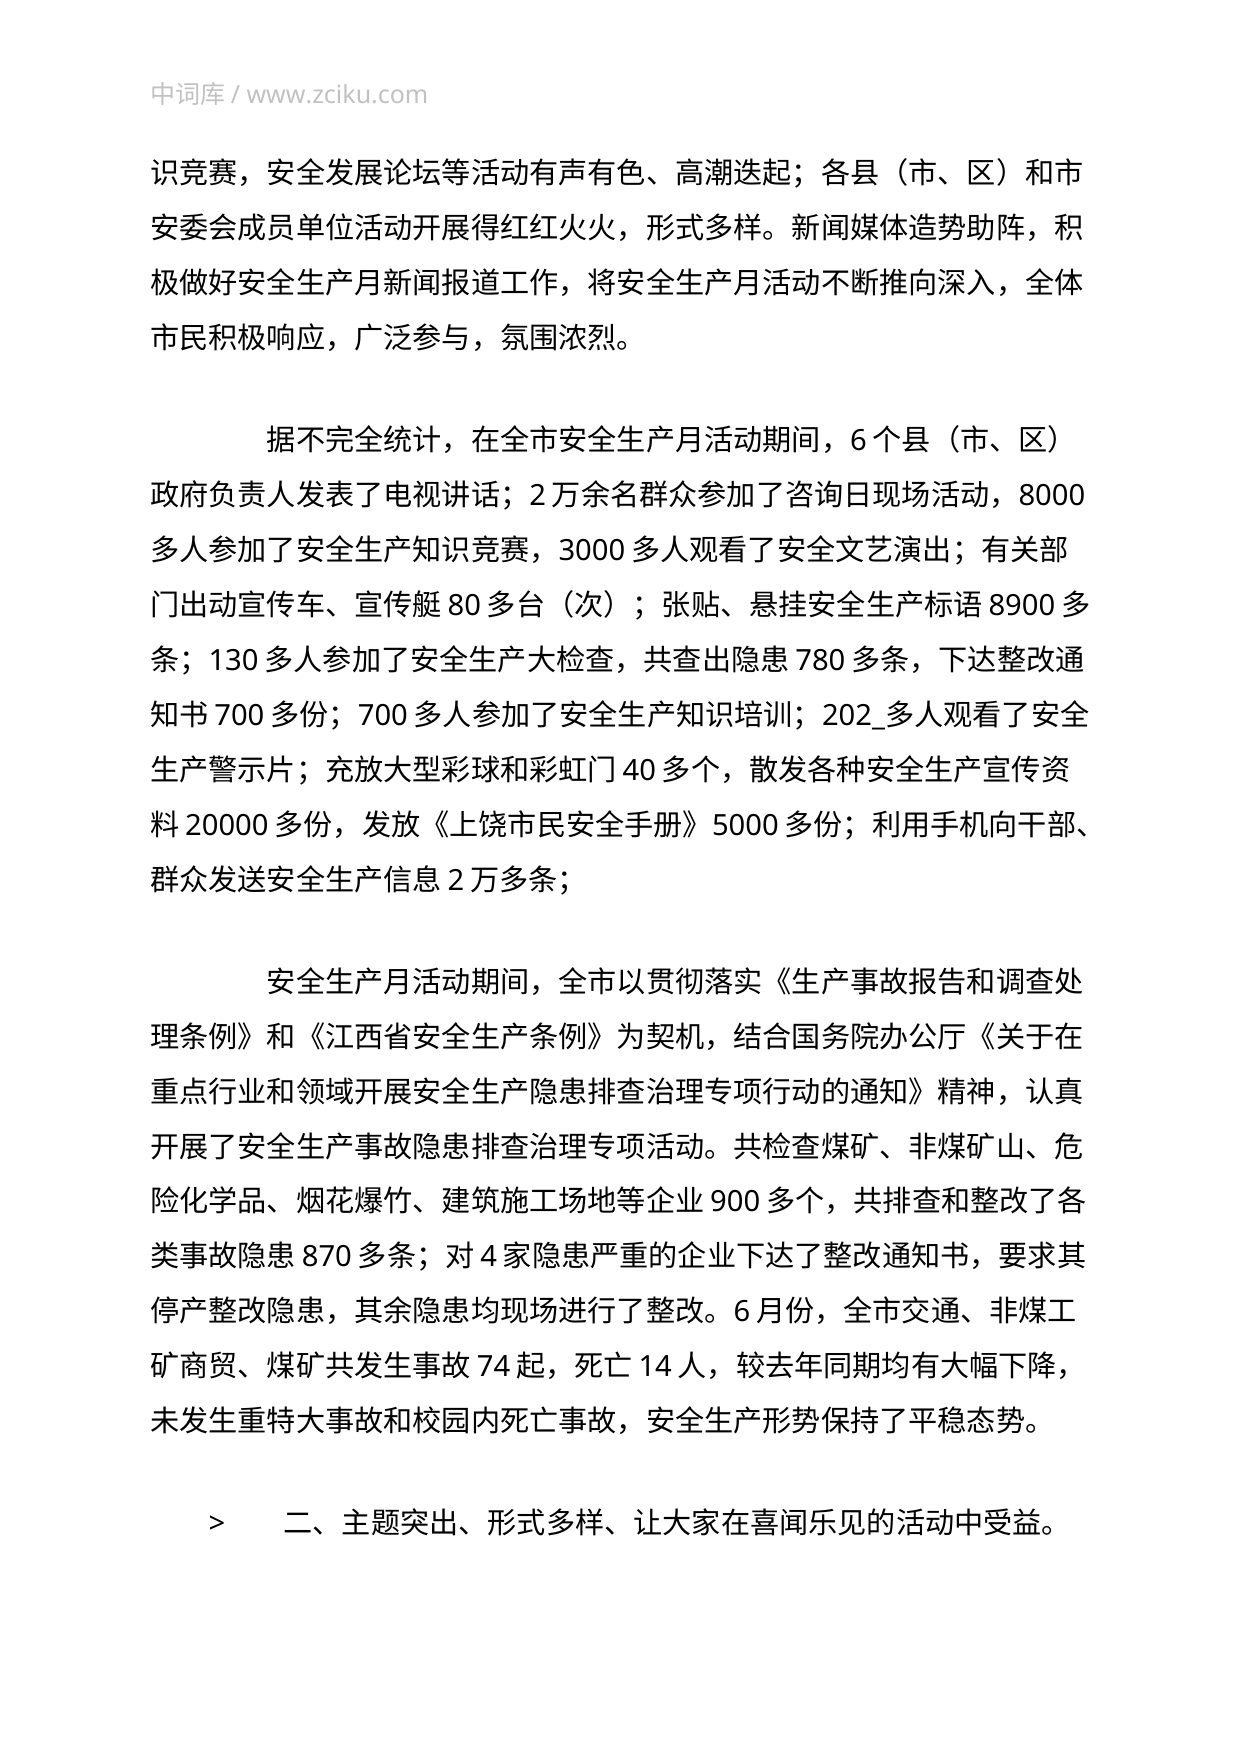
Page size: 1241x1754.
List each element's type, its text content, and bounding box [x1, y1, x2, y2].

text > 二、主题突出、形式多样、让大家在喜闻乐见的活动中受益。 [150, 1500, 1090, 1542]
text 据不完全统计，在全市安全生产月活动期间，6个县（市、区）政府负责人发表了电视讲话；2万余名群众参加了咨询日现场活动，8000多人参加了安全生产知识竞赛，3000多人观看了安全文艺演出；有关部门出动宣传车、宣传艇80多台（次）；张贴、悬挂安全生产标语8900多条；130多人参加了安全生产大检查，共查出隐患780多条，下达整改通知书700多份；700多人参加了安全生产知识培训；202_多人观看了安全生产警示片；充放大型彩球和彩虹门40多个，散发各种安全生产宣传资料20000多份，发放《上饶市民安全手册》5000多份；利用手机向干部、群众发送安全生产信息2万多条； [150, 416, 1090, 899]
text 安全生产月活动期间，全市以贯彻落实《生产事故报告和调查处理条例》和《江西省安全生产条例》为契机，结合国务院办公厅《关于在重点行业和领域开展安全生产隐患排查治理专项行动的通知》精神，认真开展了安全生产事故隐患排查治理专项活动。共检查煤矿、非煤矿山、危险化学品、烟花爆竹、建筑施工场地等企业900多个，共排查和整改了各类事故隐患870多条；对4家隐患严重的企业下达了整改通知书，要求其停产整改隐患，其余隐患均现场进行了整改。6月份，全市交通、非煤工矿商贸、煤矿共发生事故74起，死亡14人，较去年同期均有大幅下降，未发生重特大事故和校园内死亡事故，安全生产形势保持了平稳态势。 [150, 958, 1090, 1440]
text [150, 150, 1090, 357]
